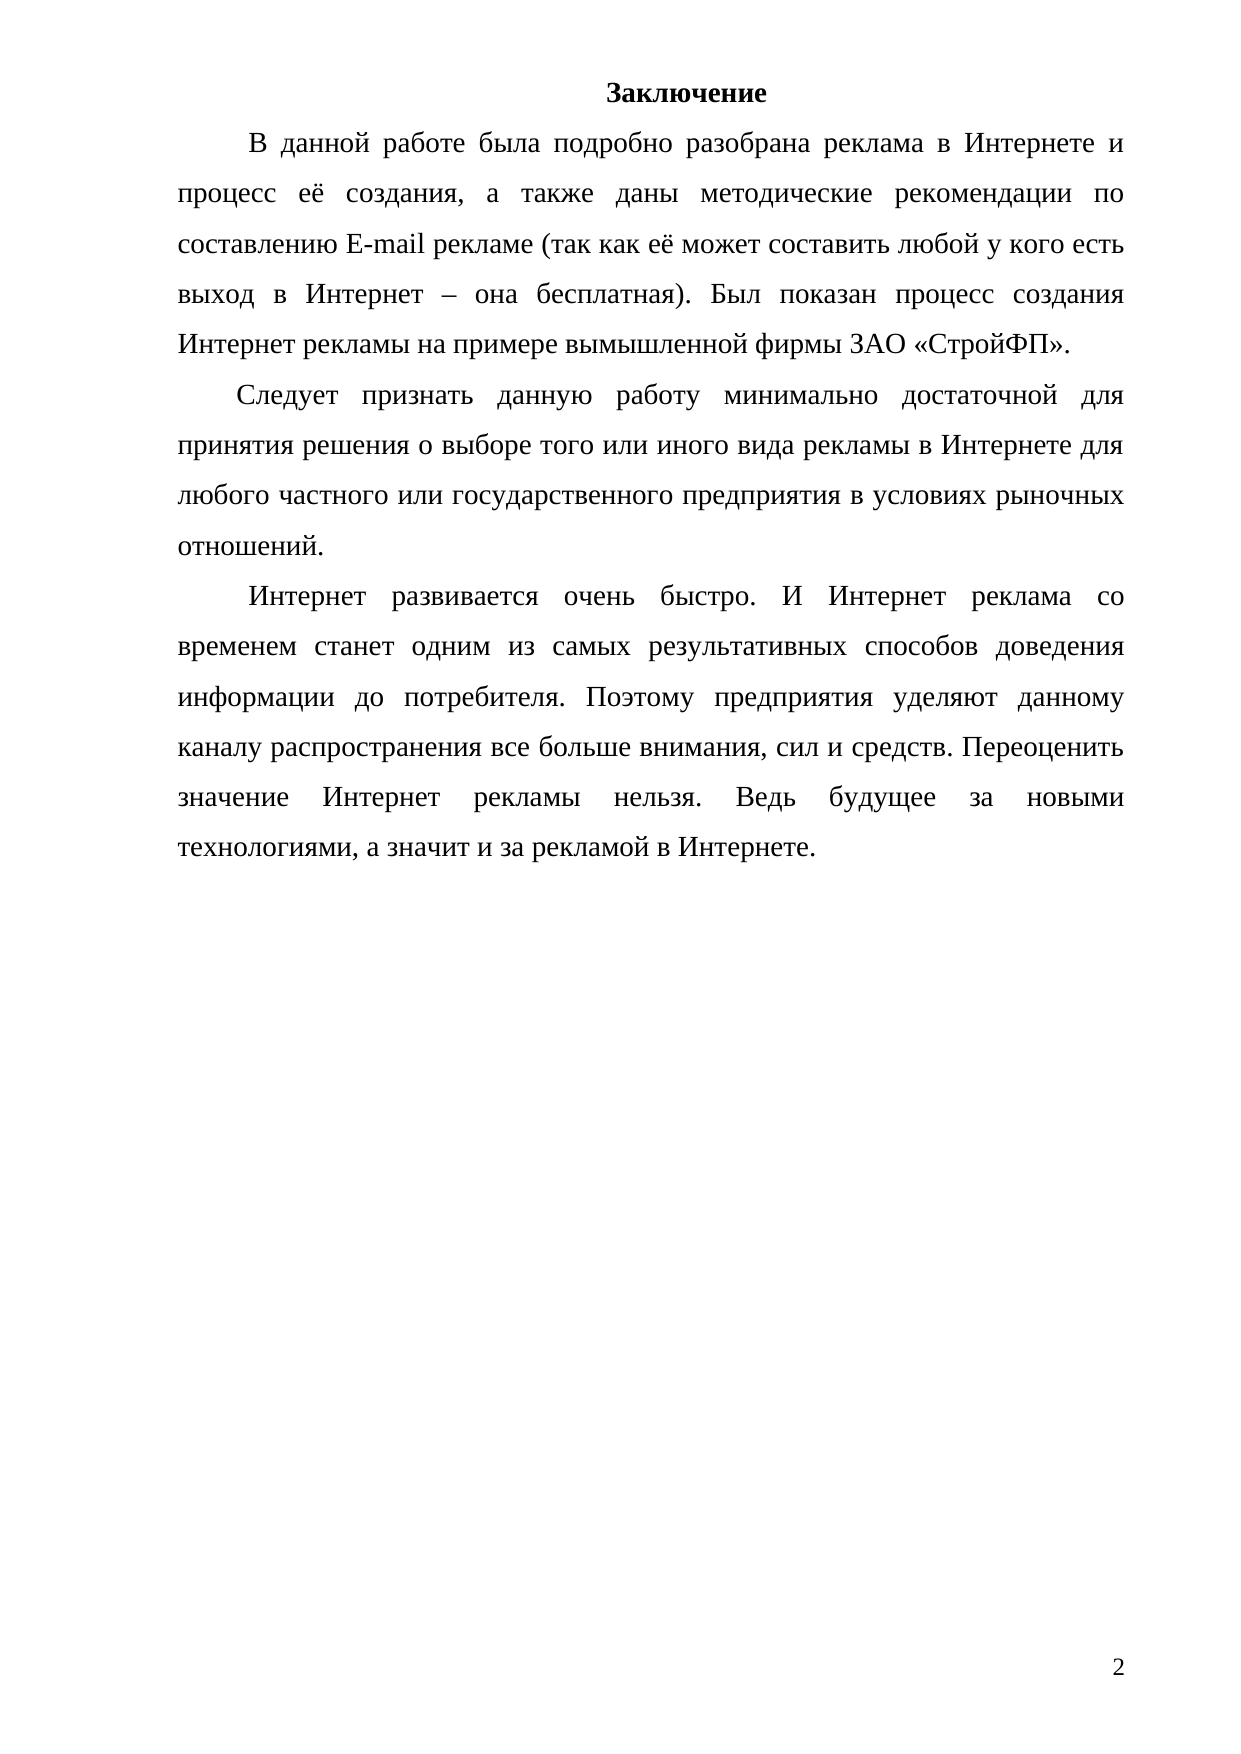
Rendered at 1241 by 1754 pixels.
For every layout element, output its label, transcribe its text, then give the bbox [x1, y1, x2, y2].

text Интернет развивается очень быстро. И Интернет реклама со временем станет одним из самых результативных способов доведения информации до потребителя. Поэтому предприятия уделяют данному каналу распространения все больше внимания, сил и средств. Переоценить значение Интернет рекламы нельзя. Ведь будущее за новыми технологиями, а значит и за рекламой в Интернете. [177, 578, 1125, 863]
text Заключение [177, 75, 1125, 108]
text В данной работе была подробно разобрана реклама в Интернете и процесс её создания, а также даны методические рекомендации по составлению E-mail рекламе (так как её может составить любой у кого есть выход в Интернет – она бесплатная). Был показан процесс создания Интернет рекламы на примере вымышленной фирмы ЗАО «СтройФП». [177, 125, 1125, 360]
text Следует признать данную работу минимально достаточной для принятия решения о выборе того или иного вида рекламы в Интернете для любого частного или государственного предприятия в условиях рыночных отношений. [177, 377, 1125, 561]
